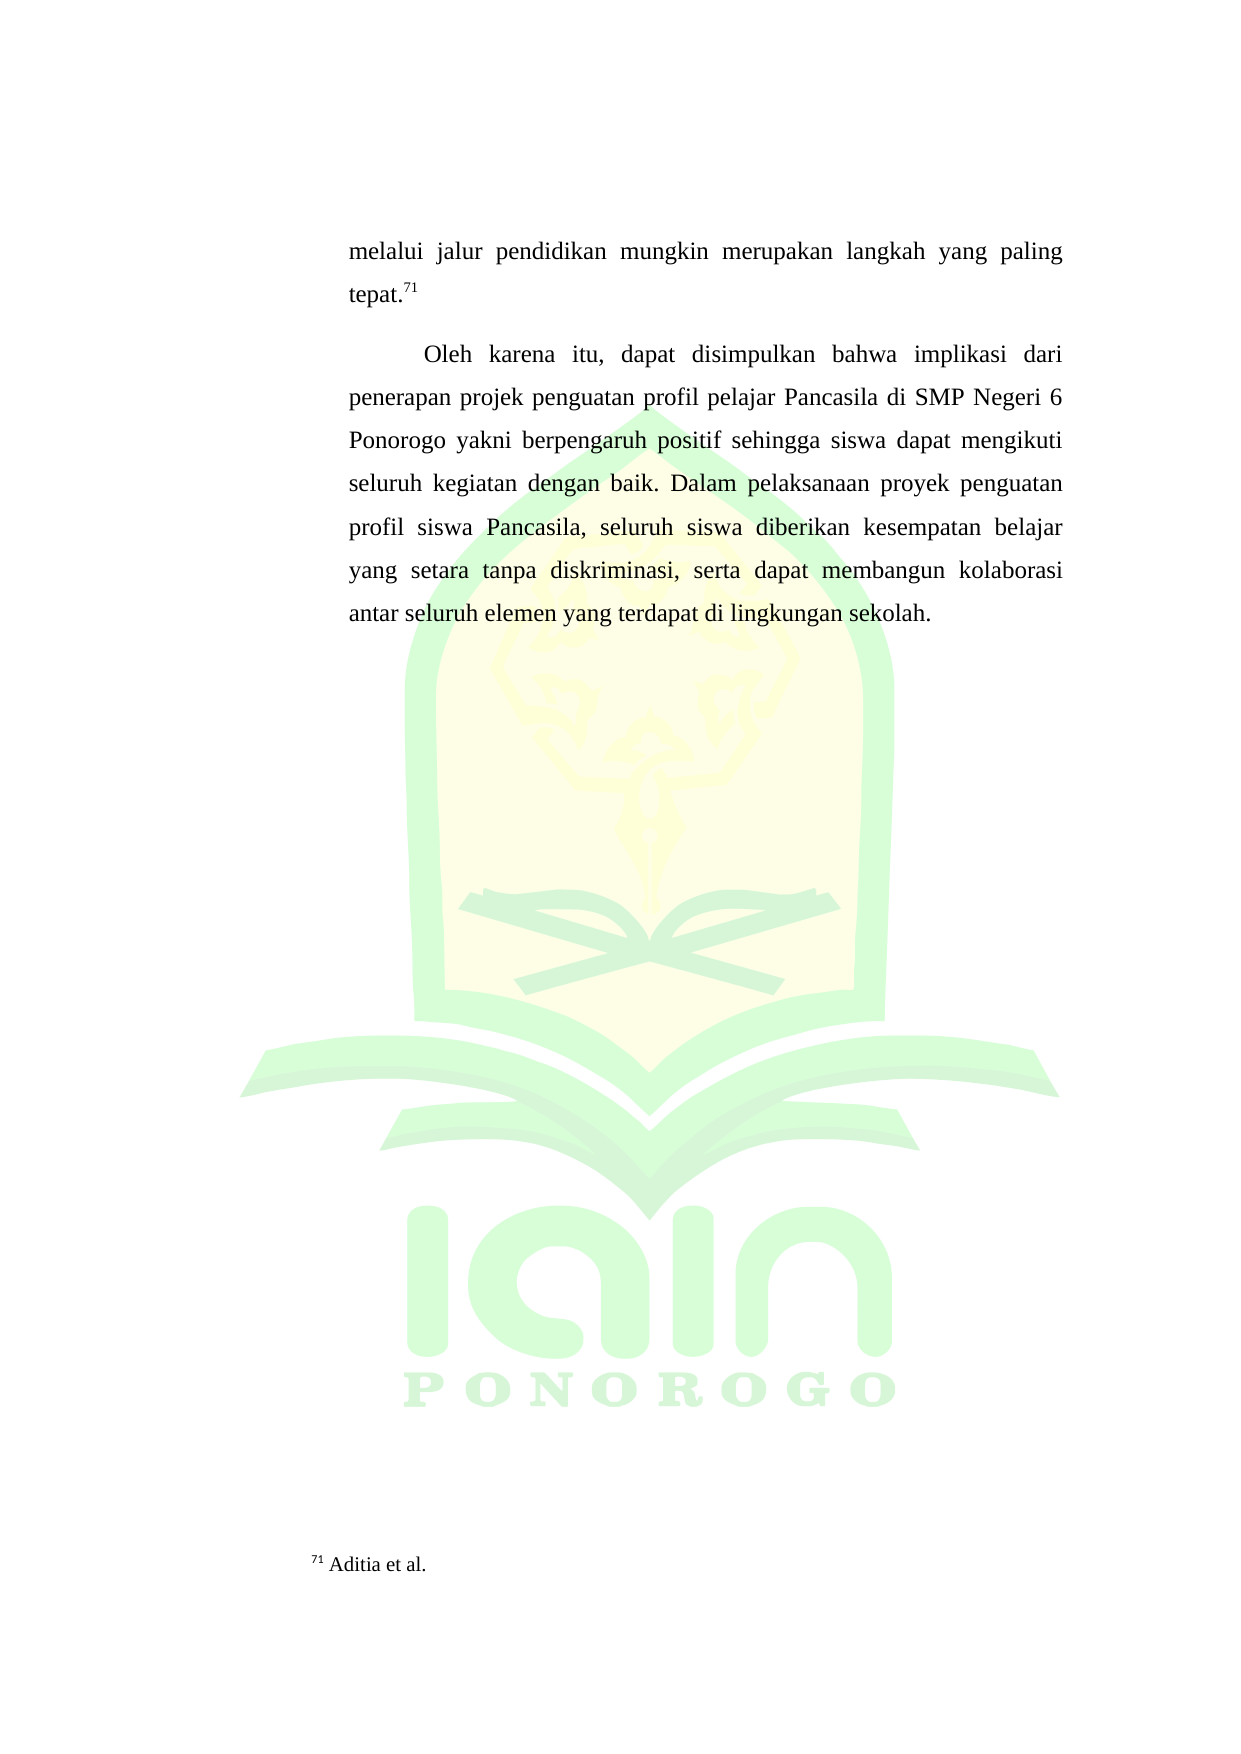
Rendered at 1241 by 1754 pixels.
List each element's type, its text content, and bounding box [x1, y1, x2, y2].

text Oleh karena itu, dapat disimpulkan bahwa implikasi dari penerapan projek penguatan profil pelajar Pancasila di SMP Negeri 6 Ponorogo yakni berpengaruh positif sehingga siswa dapat mengikuti seluruh kegiatan dengan baik. Dalam pelaksanaan proyek penguatan profil siswa Pancasila, seluruh siswa diberikan kesempatan belajar yang setara tanpa diskriminasi, serta dapat membangun kolaborasi antar seluruh elemen yang terdapat di lingkungan sekolah. [348, 339, 1063, 627]
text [348, 236, 1063, 308]
